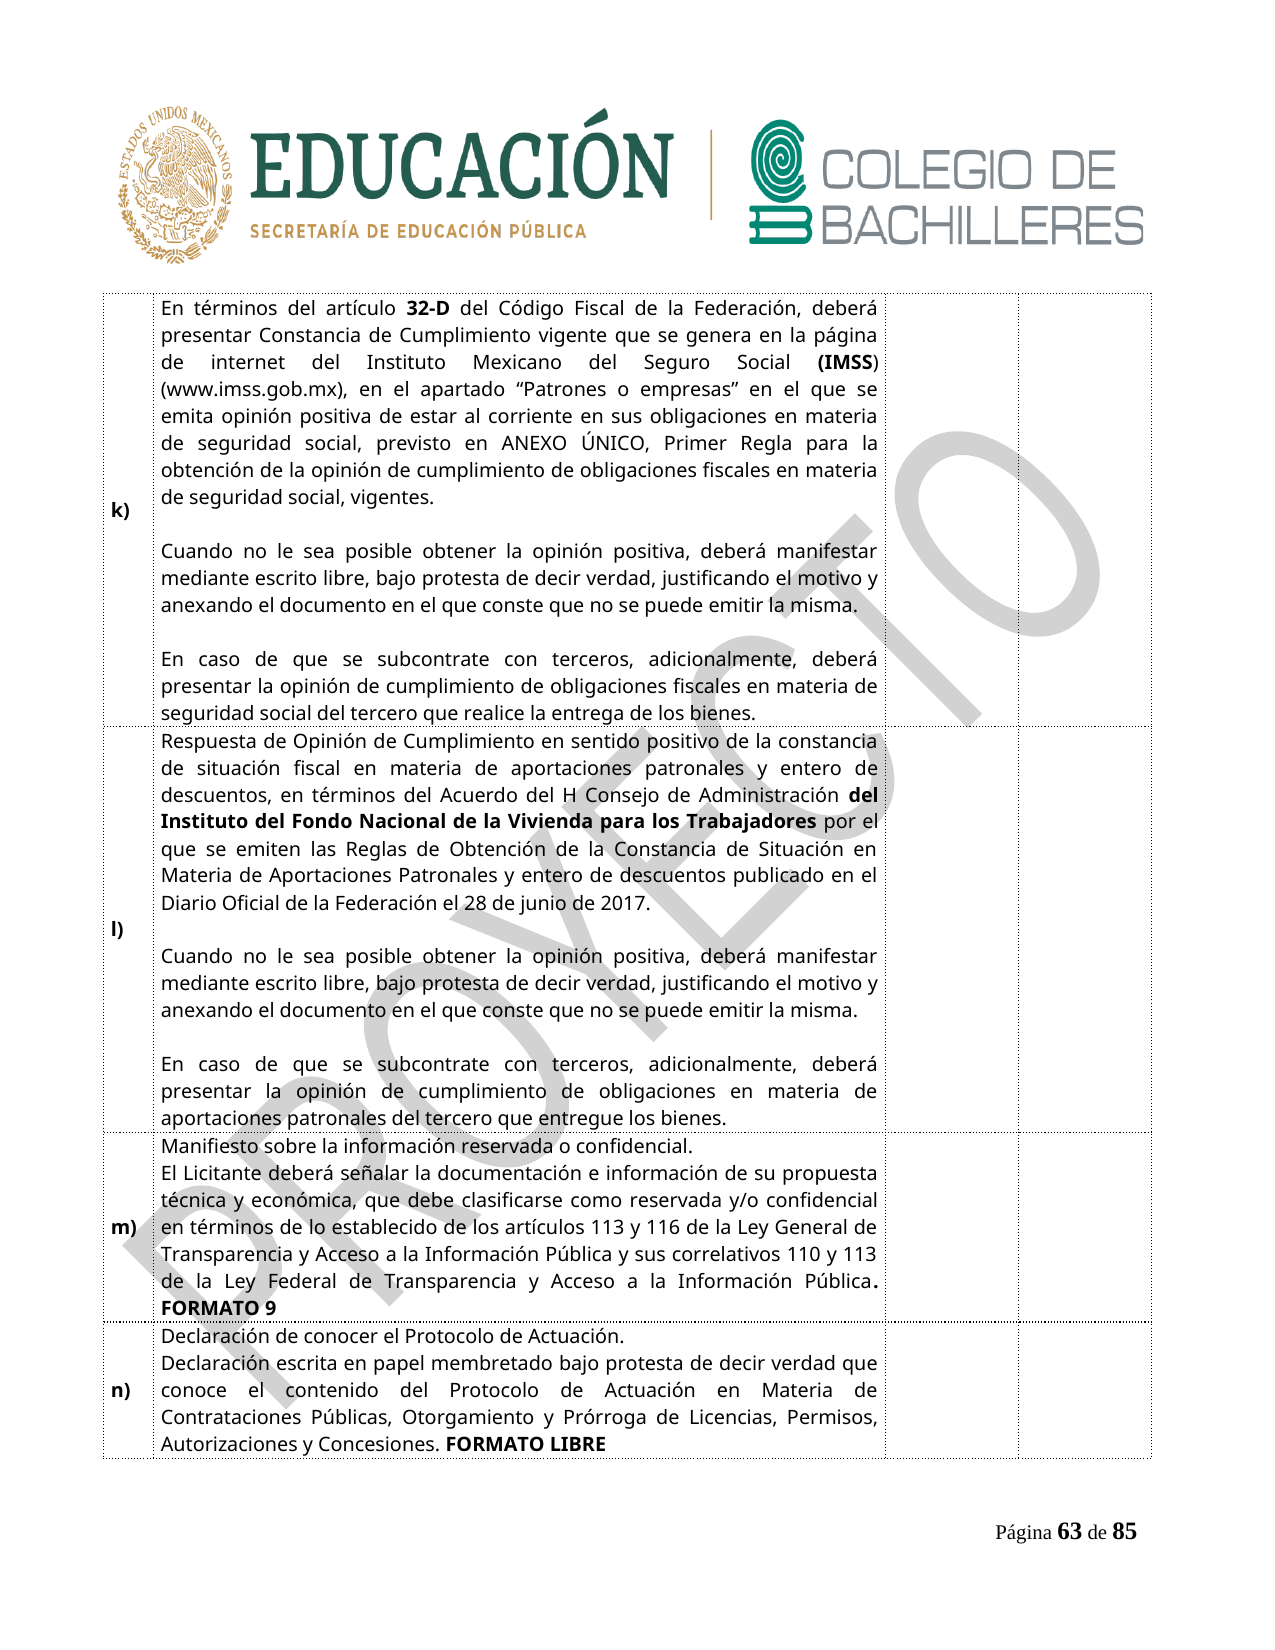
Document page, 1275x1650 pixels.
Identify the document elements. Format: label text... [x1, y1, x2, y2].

table_cell En términos del artículo 32-D del Código Fiscal de la Federación, deberá presentar Constancia de Cumplimiento vigente que se genera en la página de internet del Instituto Mexicano del Seguro Social (IMSS) (www.imss.gob.mx), en el apartado “Patrones o empresas” en el que se emita opinión positiva de estar al corriente en sus obligaciones en materia de seguridad social, previsto en ANEXO ÚNICO, Primer Regla para la obtención de la opinión de cumplimiento de obligaciones fiscales en materia de seguridad social, vigentes. Cuando no le sea posible obtener la opinión positiva, deberá manifestar mediante escrito libre, bajo protesta de decir verdad, justificando el motivo y anexando el documento en el que conste que no se puede emitir la misma. En caso de que se subcontrate con terceros, adicionalmente, deberá presentar la opinión de cumplimiento de obligaciones fiscales en materia de seguridad social del tercero que realice la entrega de los bienes. [153, 293, 886, 726]
table_cell [1019, 293, 1152, 726]
table_cell [1019, 726, 1152, 1132]
table_cell Respuesta de Opinión de Cumplimiento en sentido positivo de la constancia de situación fiscal en materia de aportaciones patronales y entero de descuentos, en términos del Acuerdo del H Consejo de Administración del Instituto del Fondo Nacional de la Vivienda para los Trabajadores por el que se emiten las Reglas de Obtención de la Constancia de Situación en Materia de Aportaciones Patronales y entero de descuentos publicado en el Diario Oficial de la Federación el 28 de junio de 2017. Cuando no le sea posible obtener la opinión positiva, deberá manifestar mediante escrito libre, bajo protesta de decir verdad, justificando el motivo y anexando el documento en el que conste que no se puede emitir la misma. En caso de que se subcontrate con terceros, adicionalmente, deberá presentar la opinión de cumplimiento de obligaciones en materia de aportaciones patronales del tercero que entregue los bienes. [153, 726, 886, 1132]
table_cell [1019, 1321, 1152, 1457]
table_cell l) [103, 726, 153, 1132]
table_cell m) [103, 1132, 153, 1321]
table_cell Manifiesto sobre la información reservada o confidencial. El Licitante deberá señalar la documentación e información de su propuesta técnica y económica, que debe clasificarse como reservada y/o confidencial en términos de lo establecido de los artículos 113 y 116 de la Ley General de Transparencia y Acceso a la Información Pública y sus correlativos 110 y 113 de la Ley Federal de Transparencia y Acceso a la Información Pública. FORMATO 9 [153, 1132, 886, 1321]
table_cell n) [103, 1321, 153, 1457]
table_cell k) [103, 293, 153, 726]
table_cell [1019, 1132, 1152, 1321]
table_cell [886, 1132, 1019, 1321]
table_cell [886, 293, 1019, 726]
table_cell [886, 1321, 1019, 1457]
picture [118, 106, 1144, 264]
table_cell [886, 726, 1019, 1132]
table_cell Declaración de conocer el Protocolo de Actuación. Declaración escrita en papel membretado bajo protesta de decir verdad que conoce el contenido del Protocolo de Actuación en Materia de Contrataciones Públicas, Otorgamiento y Prórroga de Licencias, Permisos, Autorizaciones y Concesiones. FORMATO LIBRE [153, 1321, 886, 1457]
